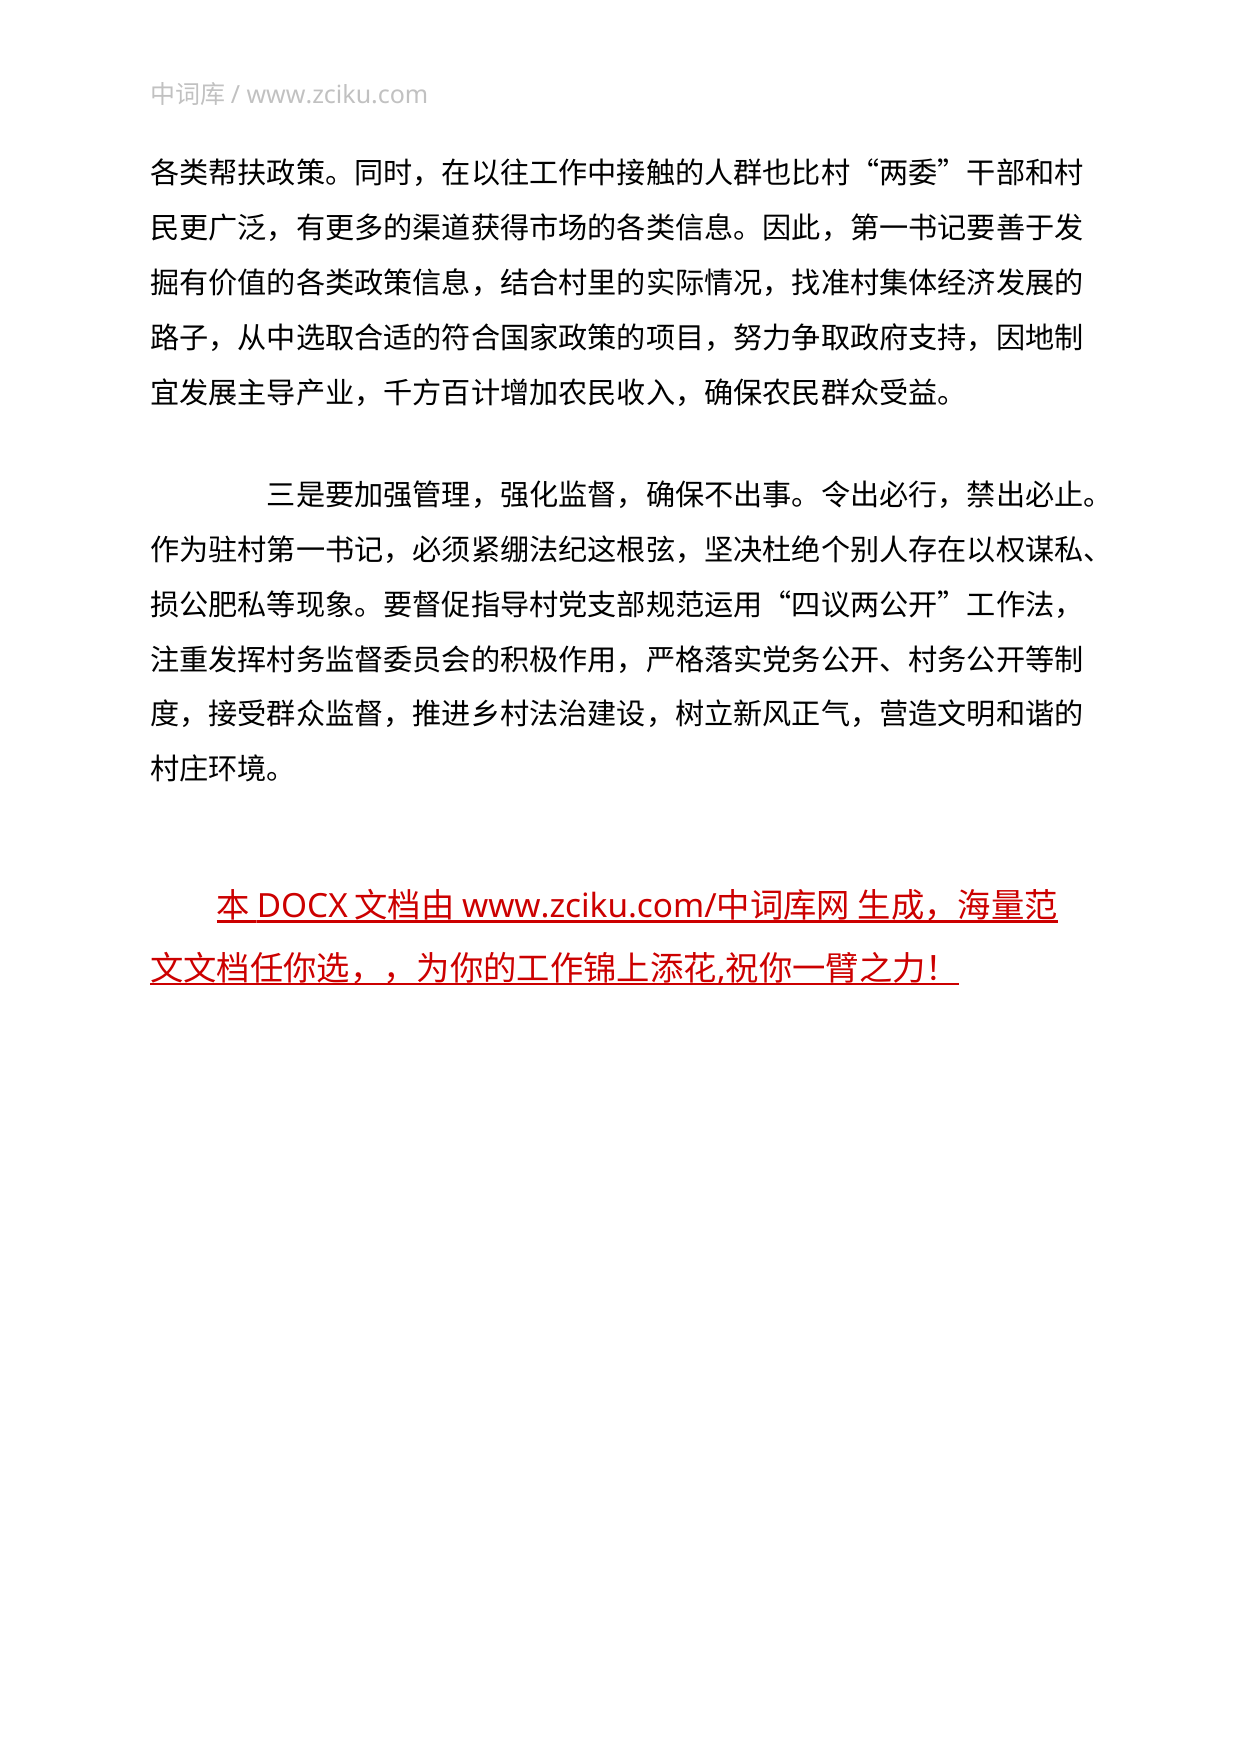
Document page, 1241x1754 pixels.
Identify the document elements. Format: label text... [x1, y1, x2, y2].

text 本DOCX文档由 www.zciku.com/中词库网 生成，海量范文文档任你选，，为你的工作锦上添花,祝你一臂之力！ [150, 879, 1090, 990]
text 三是要加强管理，强化监督，确保不出事。令出必行，禁出必止。作为驻村第一书记，必须紧绷法纪这根弦，坚决杜绝个别人存在以权谋私、损公肥私等现象。要督促指导村党支部规范运用“四议两公开”工作法，注重发挥村务监督委员会的积极作用，严格落实党务公开、村务公开等制度，接受群众监督，推进乡村法治建设，树立新风正气，营造文明和谐的村庄环境。 [150, 471, 1090, 788]
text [150, 150, 1090, 412]
